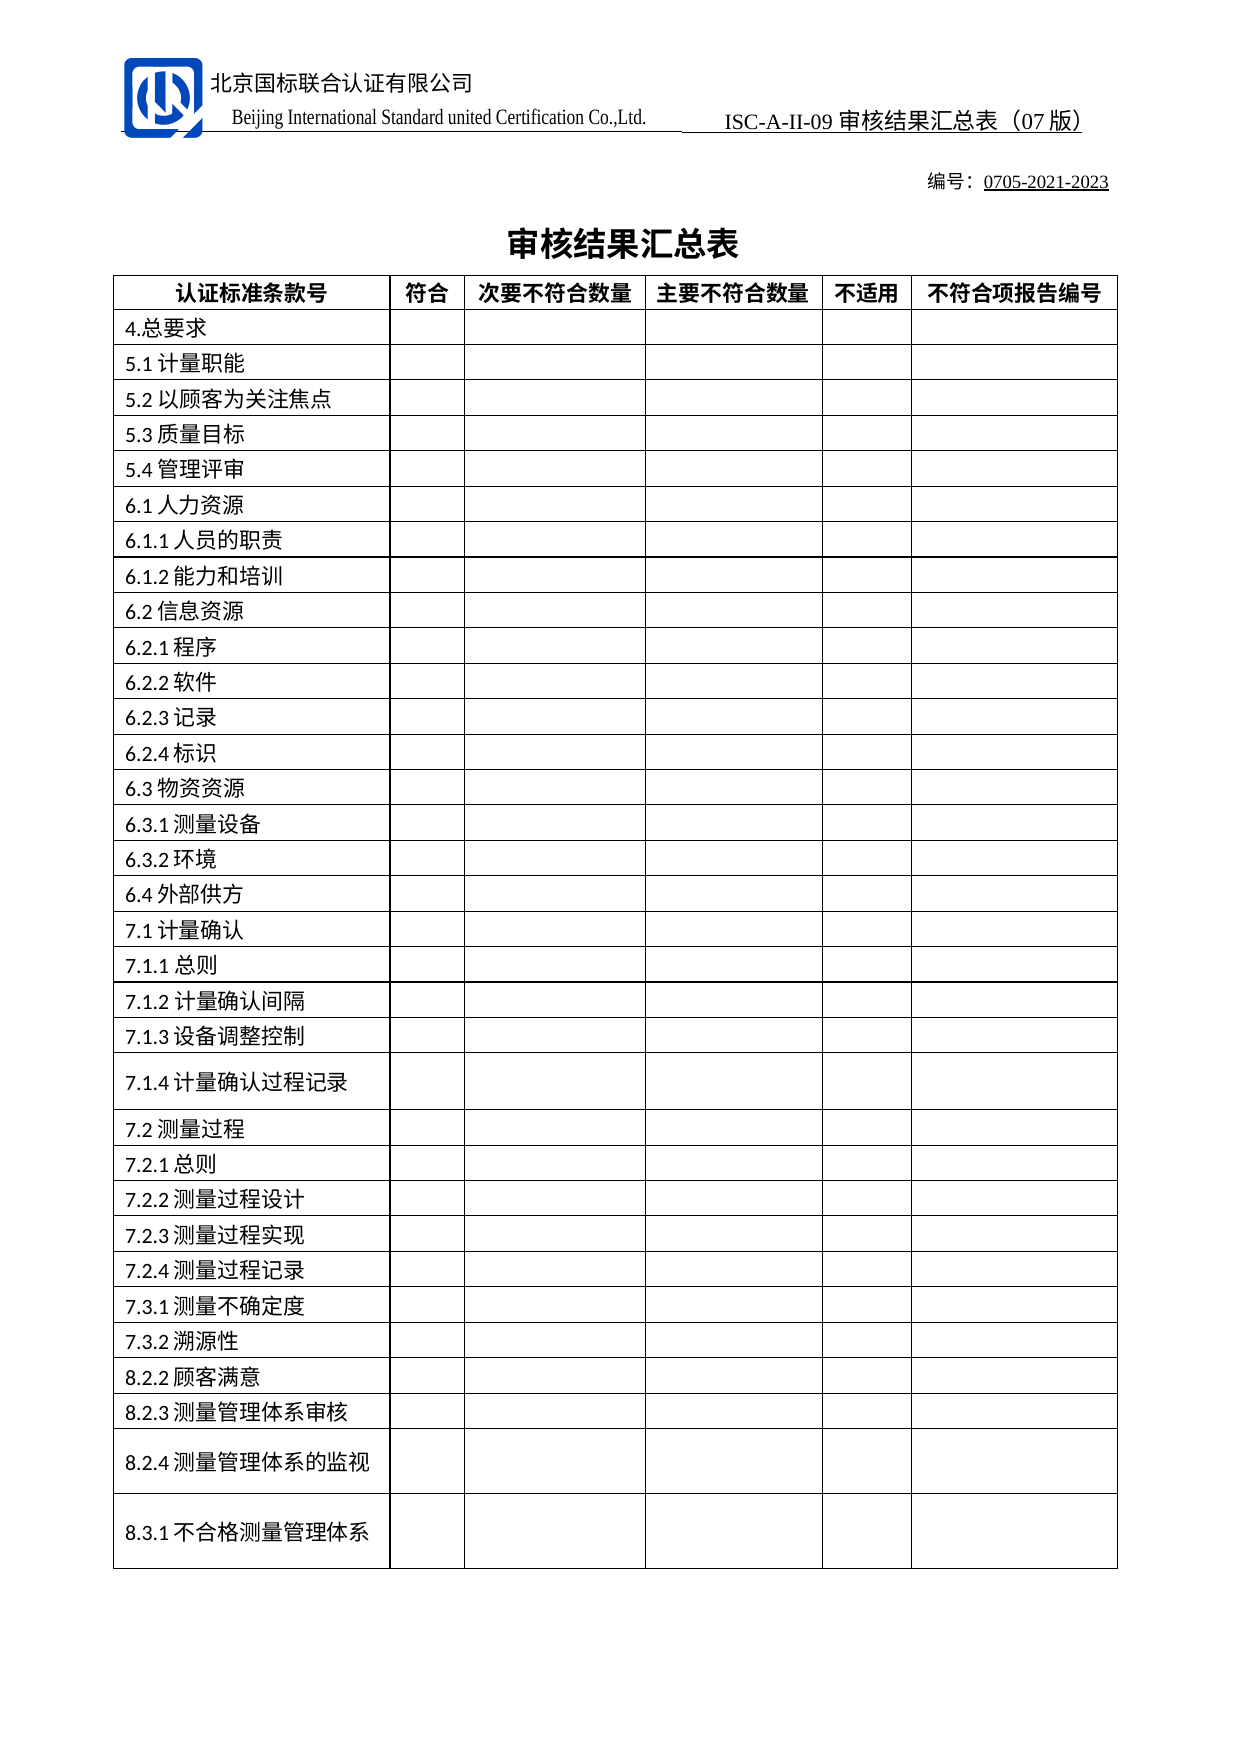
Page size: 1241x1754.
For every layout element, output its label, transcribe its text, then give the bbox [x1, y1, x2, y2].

table_cell [646, 1358, 822, 1392]
table_cell [391, 1287, 464, 1322]
table_cell [646, 1181, 822, 1215]
table_cell [465, 1323, 645, 1357]
table_cell [391, 735, 464, 769]
table_cell [912, 1053, 1117, 1109]
table_cell 6.2.1程序 [114, 628, 389, 663]
table_cell [823, 983, 911, 1017]
table_cell [391, 1494, 464, 1567]
table_cell [646, 664, 822, 698]
table_cell [912, 1252, 1117, 1286]
table_cell [465, 1110, 645, 1144]
table_cell [465, 416, 645, 450]
table_cell [391, 876, 464, 911]
table_cell [646, 593, 822, 627]
table_cell [465, 487, 645, 521]
table_cell [646, 1110, 822, 1144]
table_cell [823, 876, 911, 911]
table_cell [646, 1216, 822, 1251]
table_cell 6.1.2能力和培训 [114, 558, 389, 592]
text 编号：0705-2021-2023 [123, 164, 1108, 196]
table_cell [823, 310, 911, 344]
table_cell [391, 310, 464, 344]
table_cell [646, 310, 822, 344]
table_cell [465, 1181, 645, 1215]
table_cell [465, 1358, 645, 1392]
table_cell [823, 1018, 911, 1052]
table_cell [465, 876, 645, 911]
table_cell [465, 1018, 645, 1052]
table_cell [391, 345, 464, 379]
table_cell [912, 380, 1117, 415]
table_cell [391, 1252, 464, 1286]
table_header 不适用 [823, 276, 911, 308]
table_cell [912, 912, 1117, 946]
table_cell [823, 1146, 911, 1180]
table_cell [646, 416, 822, 450]
table_cell [912, 1146, 1117, 1180]
table_cell 6.2.4标识 [114, 735, 389, 769]
table_cell [912, 770, 1117, 804]
table_cell [912, 310, 1117, 344]
table_cell [912, 664, 1117, 698]
table_cell [823, 1252, 911, 1286]
table_cell [646, 1252, 822, 1286]
table_cell [465, 1216, 645, 1251]
table_cell [823, 1181, 911, 1215]
table_cell [646, 805, 822, 840]
table_cell 7.3.2溯源性 [114, 1323, 389, 1357]
table_cell [465, 593, 645, 627]
table_cell [646, 628, 822, 663]
table_cell 8.2.3测量管理体系审核 [114, 1394, 389, 1428]
table_cell [465, 451, 645, 486]
table_cell [646, 770, 822, 804]
table_cell [823, 947, 911, 981]
table_cell 7.1.1 总则 [114, 947, 389, 981]
table_cell 5.4 管理评审 [114, 451, 389, 486]
table_cell [823, 558, 911, 592]
table_cell [391, 1181, 464, 1215]
table_cell [465, 841, 645, 875]
table_cell [465, 558, 645, 592]
table_cell [391, 983, 464, 1017]
table_cell [912, 1358, 1117, 1392]
table_cell [646, 1394, 822, 1428]
table_header 不符合项报告编号 [912, 276, 1117, 308]
table_cell [646, 487, 822, 521]
table_cell [823, 841, 911, 875]
table_cell [391, 380, 464, 415]
table_cell [912, 1287, 1117, 1322]
table_cell [391, 699, 464, 733]
table_cell [646, 522, 822, 556]
table_cell [465, 1053, 645, 1109]
table_cell [646, 912, 822, 946]
table_cell [391, 947, 464, 981]
table_cell [912, 416, 1117, 450]
table_cell [465, 628, 645, 663]
table_cell [391, 1394, 464, 1428]
table_cell [465, 947, 645, 981]
table_cell 4.总要求 [114, 310, 389, 344]
table_cell [465, 983, 645, 1017]
table_cell [465, 912, 645, 946]
table_cell [823, 1287, 911, 1322]
table_cell [823, 1323, 911, 1357]
table_cell [646, 983, 822, 1017]
table_cell [823, 1494, 911, 1567]
table_cell [465, 735, 645, 769]
table_cell 7.1.3设备调整控制 [114, 1018, 389, 1052]
table_cell [646, 1018, 822, 1052]
table_cell [465, 1394, 645, 1428]
table_cell [646, 558, 822, 592]
table_cell [646, 841, 822, 875]
table_cell [823, 664, 911, 698]
table_cell [912, 1429, 1117, 1493]
table_cell 7.1计量确认 [114, 912, 389, 946]
table_cell [912, 805, 1117, 840]
table_cell [465, 664, 645, 698]
table_cell [465, 1146, 645, 1180]
table_cell [912, 841, 1117, 875]
table_cell [823, 1358, 911, 1392]
table_cell [391, 770, 464, 804]
table_cell [912, 593, 1117, 627]
table_cell 7.2 测量过程 [114, 1110, 389, 1144]
table_cell [912, 451, 1117, 486]
table_header 认证标准条款号 [114, 276, 389, 308]
table_cell 7.2.1总则 [114, 1146, 389, 1180]
table_cell [465, 770, 645, 804]
table_cell [391, 841, 464, 875]
table_cell [465, 805, 645, 840]
table_cell [465, 310, 645, 344]
table_cell [646, 699, 822, 733]
picture [124, 58, 203, 138]
table_cell [391, 487, 464, 521]
table_cell [646, 1429, 822, 1493]
table_cell [912, 1110, 1117, 1144]
table_cell [823, 1110, 911, 1144]
table_cell [646, 451, 822, 486]
table_cell 7.1.2 计量确认间隔 [114, 983, 389, 1017]
table_cell [912, 345, 1117, 379]
table_cell [391, 1110, 464, 1144]
table_cell 6.3.1测量设备 [114, 805, 389, 840]
table_cell [912, 735, 1117, 769]
table_cell [646, 1053, 822, 1109]
table_cell 6.2信息资源 [114, 593, 389, 627]
table_cell [465, 1494, 645, 1567]
table_cell 5.1 计量职能 [114, 345, 389, 379]
table_cell 8.2.2顾客满意 [114, 1358, 389, 1392]
table_cell [823, 1216, 911, 1251]
table_cell [912, 1494, 1117, 1567]
table_cell [391, 416, 464, 450]
table_cell 8.2.4测量管理体系的监视 [114, 1429, 389, 1493]
table_cell [646, 1323, 822, 1357]
table_cell [391, 628, 464, 663]
table_cell [912, 1323, 1117, 1357]
table_cell [391, 1053, 464, 1109]
table_cell 8.3.1不合格测量管理体系 [114, 1494, 389, 1567]
table_cell [823, 522, 911, 556]
table_cell [646, 1494, 822, 1567]
table_cell [823, 1053, 911, 1109]
table_cell [391, 1146, 464, 1180]
table_cell [912, 699, 1117, 733]
table_cell [646, 380, 822, 415]
table_cell [912, 522, 1117, 556]
table_cell [391, 1429, 464, 1493]
table_cell [912, 983, 1117, 1017]
table_cell [646, 876, 822, 911]
table_cell [391, 912, 464, 946]
table_header 符合 [391, 276, 464, 308]
table_cell [391, 1323, 464, 1357]
table_cell 7.1.4计量确认过程记录 [114, 1053, 389, 1109]
table_cell [391, 1216, 464, 1251]
table_cell [465, 1287, 645, 1322]
table_cell [465, 522, 645, 556]
table_cell [465, 1429, 645, 1493]
table_cell 6.2.3记录 [114, 699, 389, 733]
table_cell [912, 1018, 1117, 1052]
table_cell [912, 628, 1117, 663]
table_cell [646, 345, 822, 379]
table_cell [391, 451, 464, 486]
table_cell 6.1人力资源 [114, 487, 389, 521]
table_cell 6.1.1人员的职责 [114, 522, 389, 556]
table_cell 5.2 以顾客为关注焦点 [114, 380, 389, 415]
table_cell 6.3 物资资源 [114, 770, 389, 804]
table_cell [391, 1018, 464, 1052]
table_cell [391, 664, 464, 698]
table_cell [465, 380, 645, 415]
table_cell [912, 876, 1117, 911]
table_cell [823, 593, 911, 627]
table_cell [912, 947, 1117, 981]
table_cell 6.3.2环境 [114, 841, 389, 875]
table_cell [823, 345, 911, 379]
table_cell [823, 805, 911, 840]
table_cell [823, 699, 911, 733]
table_cell [823, 416, 911, 450]
table_cell 6.2.2软件 [114, 664, 389, 698]
table_cell [391, 805, 464, 840]
text 审核结果汇总表 [138, 210, 1108, 275]
table_cell [823, 487, 911, 521]
table_cell [465, 345, 645, 379]
table_header 主要不符合数量 [646, 276, 822, 308]
table_cell [465, 1252, 645, 1286]
table_cell 7.2.4测量过程记录 [114, 1252, 389, 1286]
table_cell [823, 735, 911, 769]
table_cell [391, 1358, 464, 1392]
table_cell [912, 487, 1117, 521]
table_cell [823, 1429, 911, 1493]
table_cell 7.3.1测量不确定度 [114, 1287, 389, 1322]
table_cell [823, 451, 911, 486]
table_cell [646, 735, 822, 769]
table_cell [391, 522, 464, 556]
table_cell [912, 558, 1117, 592]
table_cell [912, 1216, 1117, 1251]
table_cell [823, 912, 911, 946]
table_cell [646, 1146, 822, 1180]
table_cell [912, 1394, 1117, 1428]
table_cell [646, 947, 822, 981]
table_cell [391, 593, 464, 627]
table_cell 5.3 质量目标 [114, 416, 389, 450]
table_cell [391, 558, 464, 592]
table_cell [465, 699, 645, 733]
table_cell [823, 1394, 911, 1428]
table_cell [823, 628, 911, 663]
table_cell 6.4外部供方 [114, 876, 389, 911]
table_cell 7.2.2测量过程设计 [114, 1181, 389, 1215]
table_cell 7.2.3测量过程实现 [114, 1216, 389, 1251]
table_header 次要不符合数量 [465, 276, 645, 308]
table_cell [646, 1287, 822, 1322]
table_cell [912, 1181, 1117, 1215]
table_cell [823, 770, 911, 804]
table_cell [823, 380, 911, 415]
